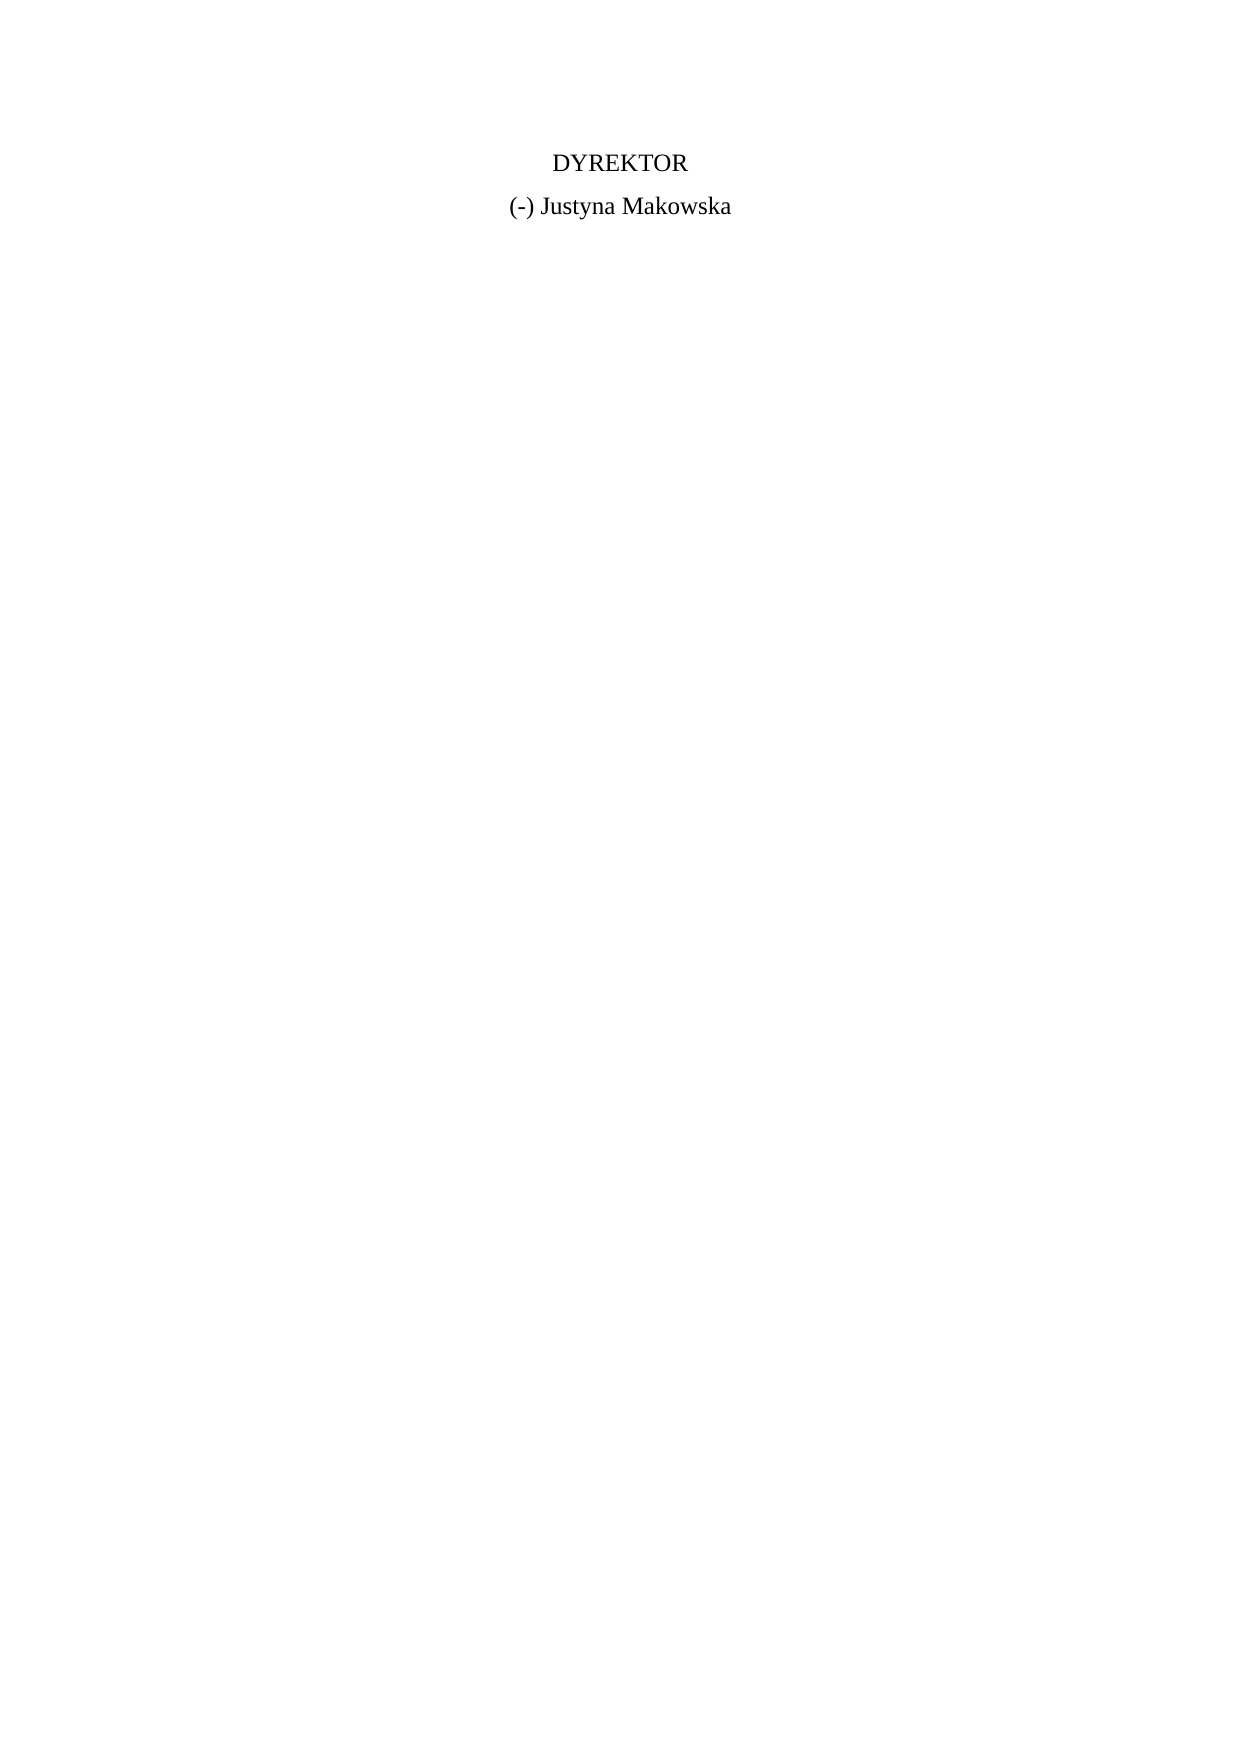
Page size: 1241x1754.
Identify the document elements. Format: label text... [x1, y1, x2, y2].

text (-) Justyna Makowska [148, 191, 1093, 219]
text DYREKTOR [148, 148, 1093, 176]
